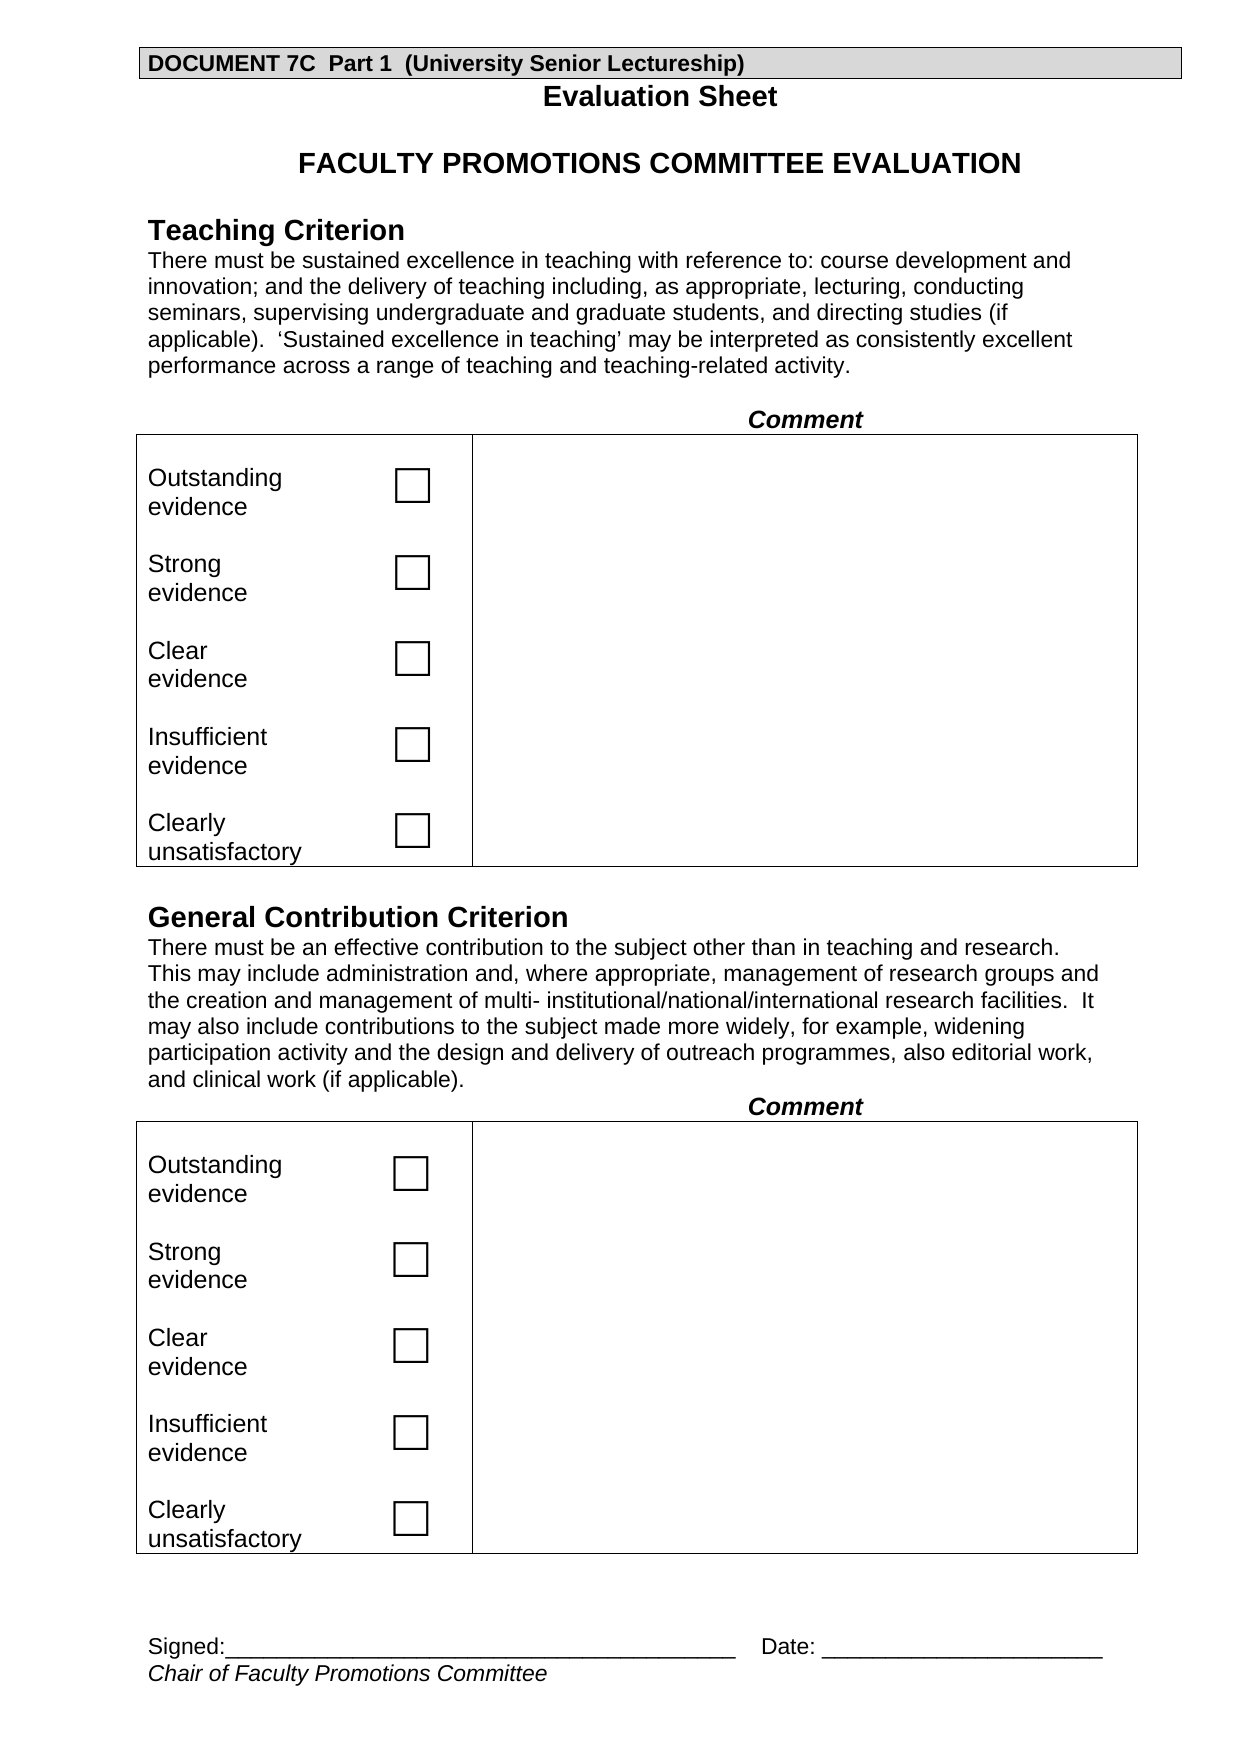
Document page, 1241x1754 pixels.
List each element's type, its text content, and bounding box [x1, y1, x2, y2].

text Signed:________________________________________ Date: ______________________ [148, 1633, 1122, 1659]
subtitle Teaching Criterion [148, 213, 1107, 247]
subtitle Comment [148, 1092, 1172, 1121]
text There must be an effective contribution to the subject other than in teaching and research. This may include administration and, where appropriate, management of research groups and the creation and management of multi- institutional/national/international research facilities. It may also include contributions to the subject made more widely, for example, widening participation activity and the design and delivery of outreach programmes, also editorial work, and clinical work (if applicable). [148, 934, 1107, 1092]
table_header Outstanding evidence Strong evidence Clear evidence Insufficient evidence Clearly unsatisfactory [137, 435, 472, 866]
subtitle General Contribution Criterion [148, 900, 1107, 934]
table_header Outstanding evidence Strong evidence Clear evidence Insufficient evidence Clearly unsatisfactory [137, 1122, 472, 1553]
text Chair of Faculty Promotions Committee [148, 1659, 1107, 1686]
text There must be sustained excellence in teaching with reference to: course development and innovation; and the delivery of teaching including, as appropriate, lecturing, conducting seminars, supervising undergraduate and graduate students, and directing studies (if applicable). ‘Sustained excellence in teaching’ may be interpreted as consistently excellent performance across a range of teaching and teaching-related activity. [148, 247, 1107, 378]
table_header [473, 435, 1137, 866]
table_header [473, 1122, 1137, 1553]
subtitle Comment [148, 405, 1172, 433]
subtitle FACULTY PROMOTIONS COMMITTEE EVALUATION [148, 146, 1172, 179]
